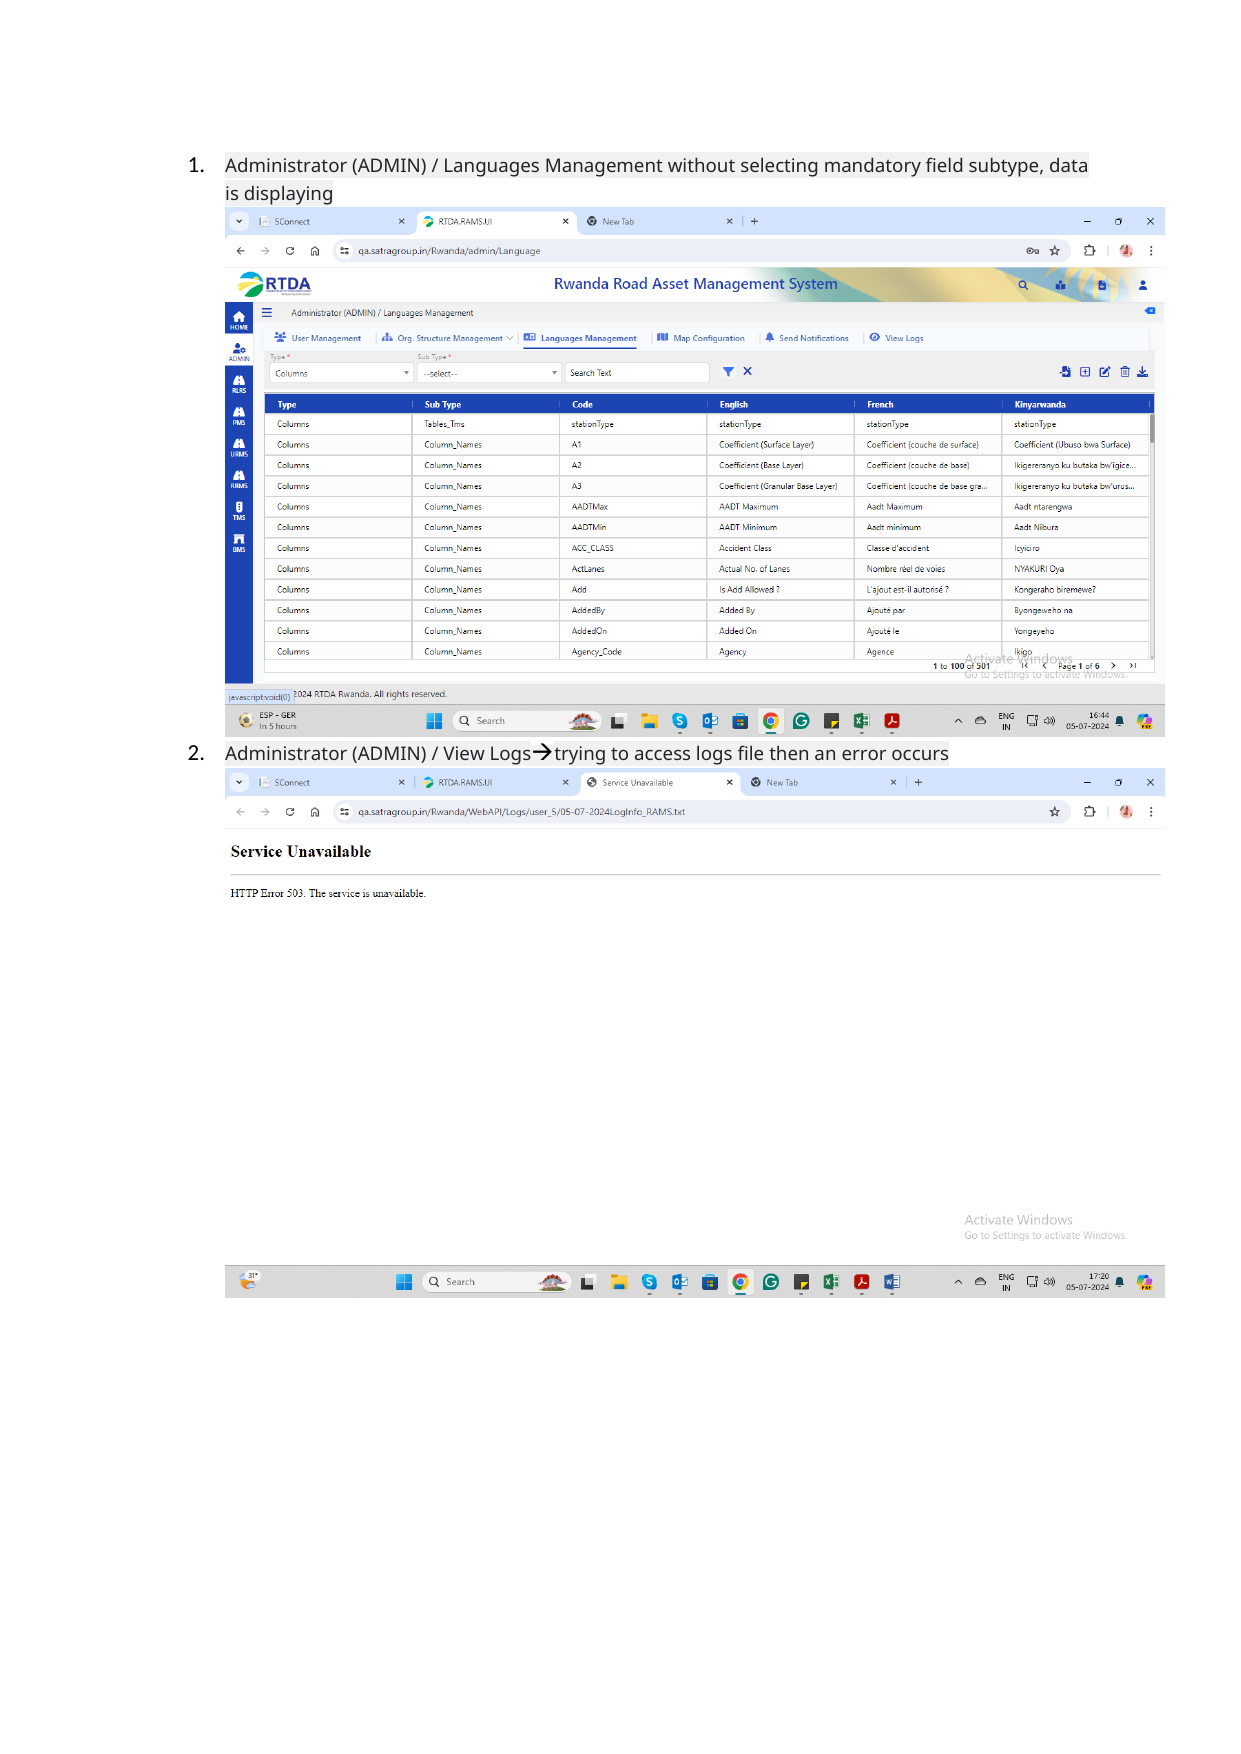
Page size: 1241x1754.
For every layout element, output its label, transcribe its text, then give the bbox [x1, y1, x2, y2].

picture [225, 207, 1166, 737]
picture [225, 768, 1166, 1298]
